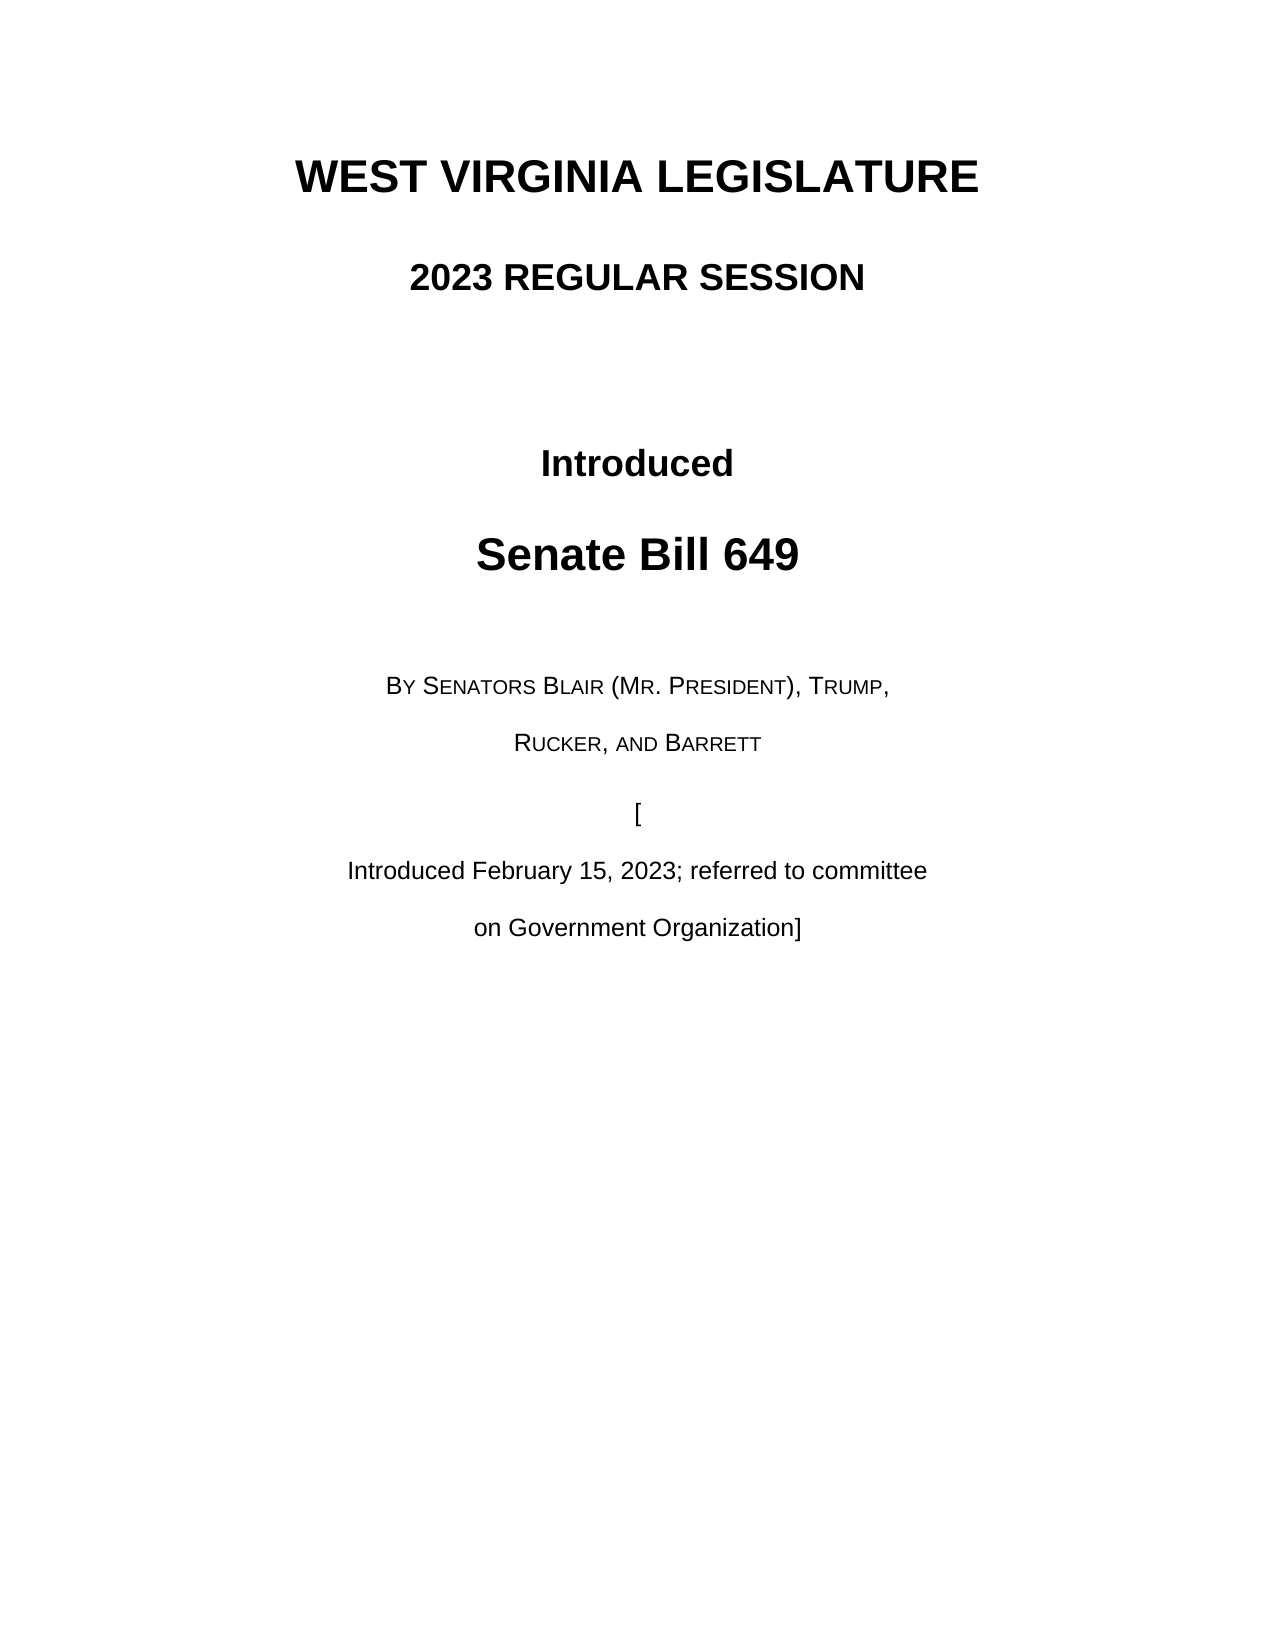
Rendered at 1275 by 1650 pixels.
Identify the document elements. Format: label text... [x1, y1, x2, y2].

text Bill [150, 528, 1125, 581]
text By [337, 671, 937, 757]
title WEST virginia legislature [150, 150, 1125, 203]
text [] [337, 798, 937, 942]
title 2023 regular session [150, 255, 1125, 298]
